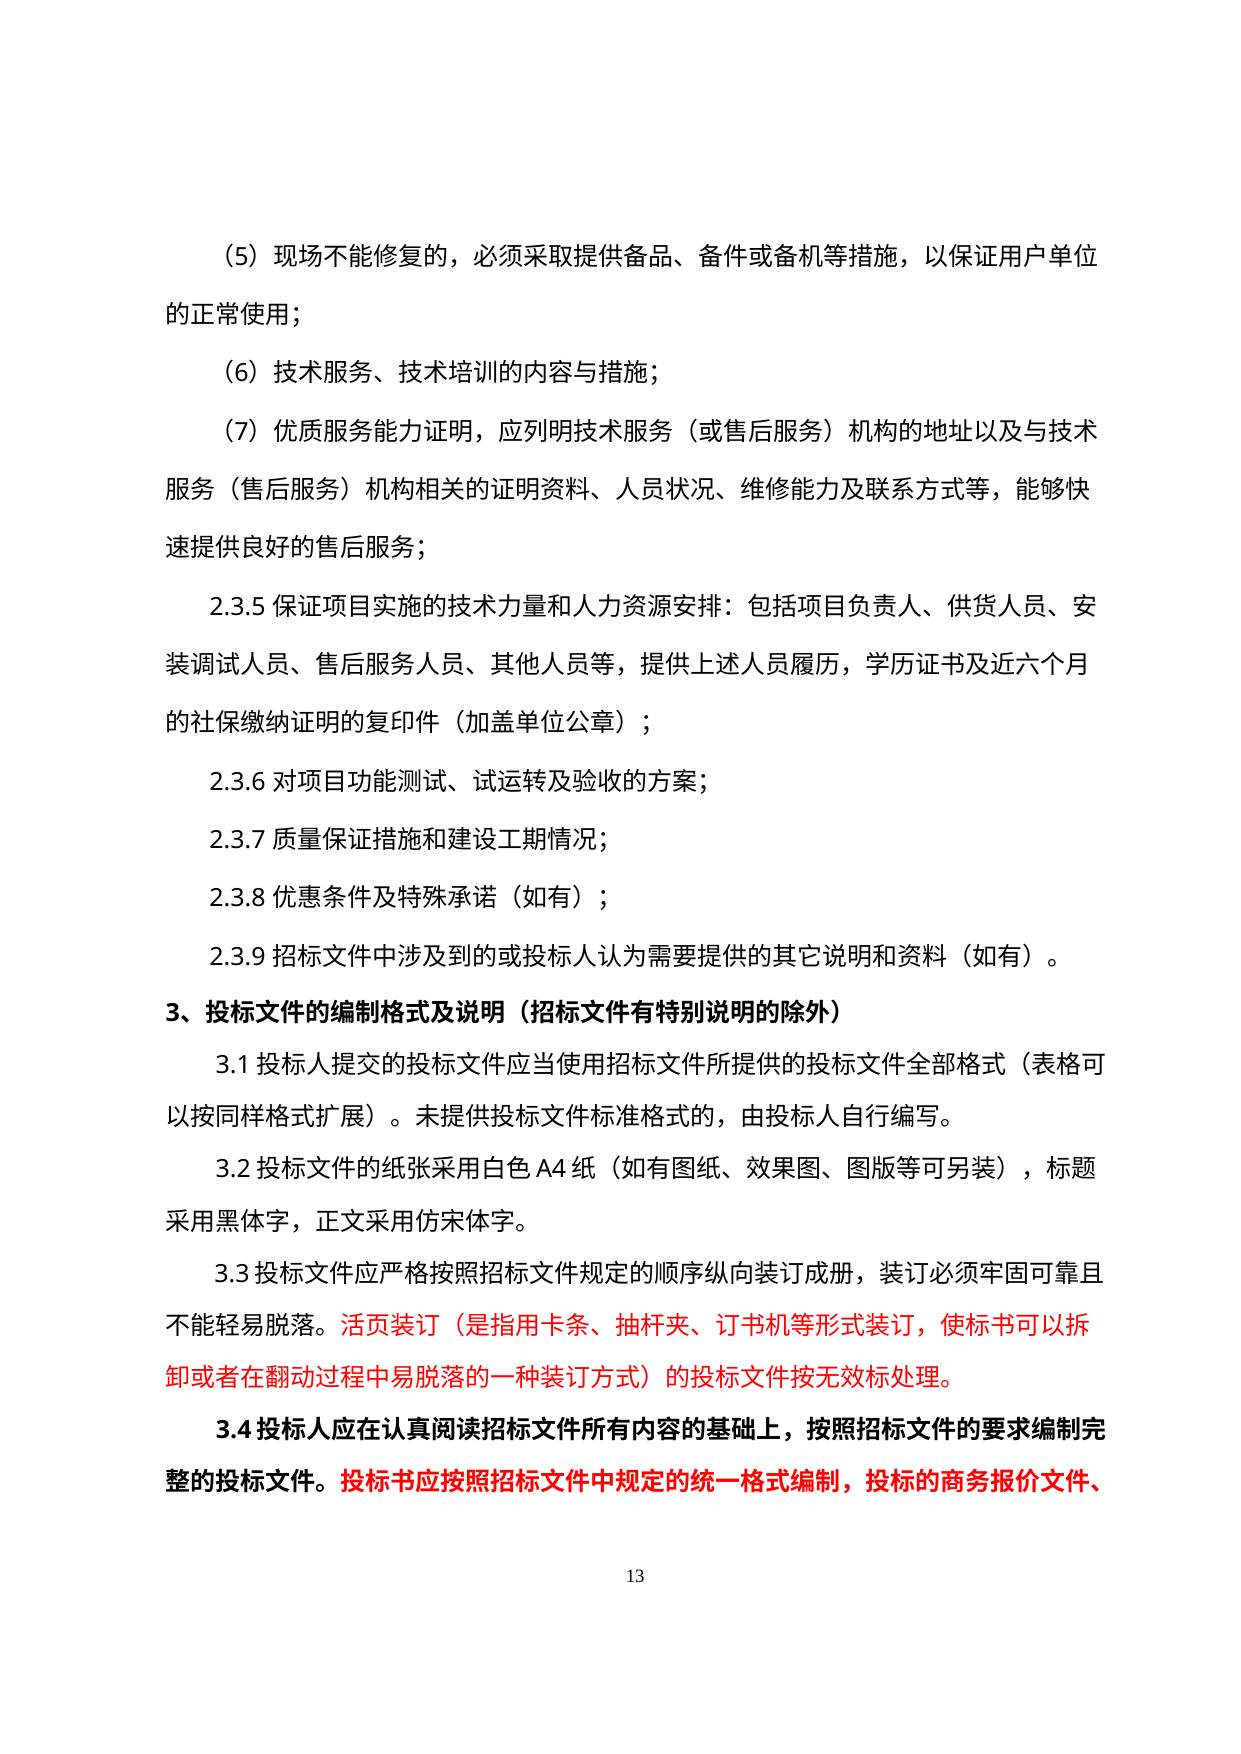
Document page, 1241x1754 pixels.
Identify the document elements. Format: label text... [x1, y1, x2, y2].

text 3.3投标文件应严格按照招标文件规定的顺序纵向装订成册，装订必须牢固可靠且不能轻易脱落。活页装订（是指用卡条、抽杆夹、订书机等形式装订，使标书可以拆卸或者在翻动过程中易脱落的一种装订方式）的投标文件按无效标处理。 [165, 1237, 1107, 1393]
text 3、投标文件的编制格式及说明（招标文件有特别说明的除外） [165, 977, 1107, 1029]
text 2.3.6 对项目功能测试、试运转及验收的方案； [165, 743, 1107, 802]
text 2.3.5 保证项目实施的技术力量和人力资源安排：包括项目负责人、供货人员、安装调试人员、售后服务人员、其他人员等，提供上述人员履历，学历证书及近六个月的社保缴纳证明的复印件（加盖单位公章）； [165, 568, 1107, 743]
text 2.3.9 招标文件中涉及到的或投标人认为需要提供的其它说明和资料（如有）。 [165, 918, 1107, 977]
text 2.3.8 优惠条件及特殊承诺（如有）； [165, 860, 1107, 918]
text （6）技术服务、技术培训的内容与措施； [165, 335, 1107, 393]
text 3.1投标人提交的投标文件应当使用招标文件所提供的投标文件全部格式（表格可以按同样格式扩展）。未提供投标文件标准格式的，由投标人自行编写。 [165, 1029, 1107, 1133]
text 3.2投标文件的纸张采用白色A4纸（如有图纸、效果图、图版等可另装），标题采用黑体字，正文采用仿宋体字。 [165, 1133, 1107, 1237]
text （7）优质服务能力证明，应列明技术服务（或售后服务）机构的地址以及与技术服务（售后服务）机构相关的证明资料、人员状况、维修能力及联系方式等，能够快速提供良好的售后服务； [165, 393, 1107, 568]
text （5）现场不能修复的，必须采取提供备品、备件或备机等措施，以保证用户单位的正常使用； [165, 218, 1107, 335]
text 2.3.7 质量保证措施和建设工期情况； [165, 802, 1107, 860]
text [165, 1393, 1107, 1498]
